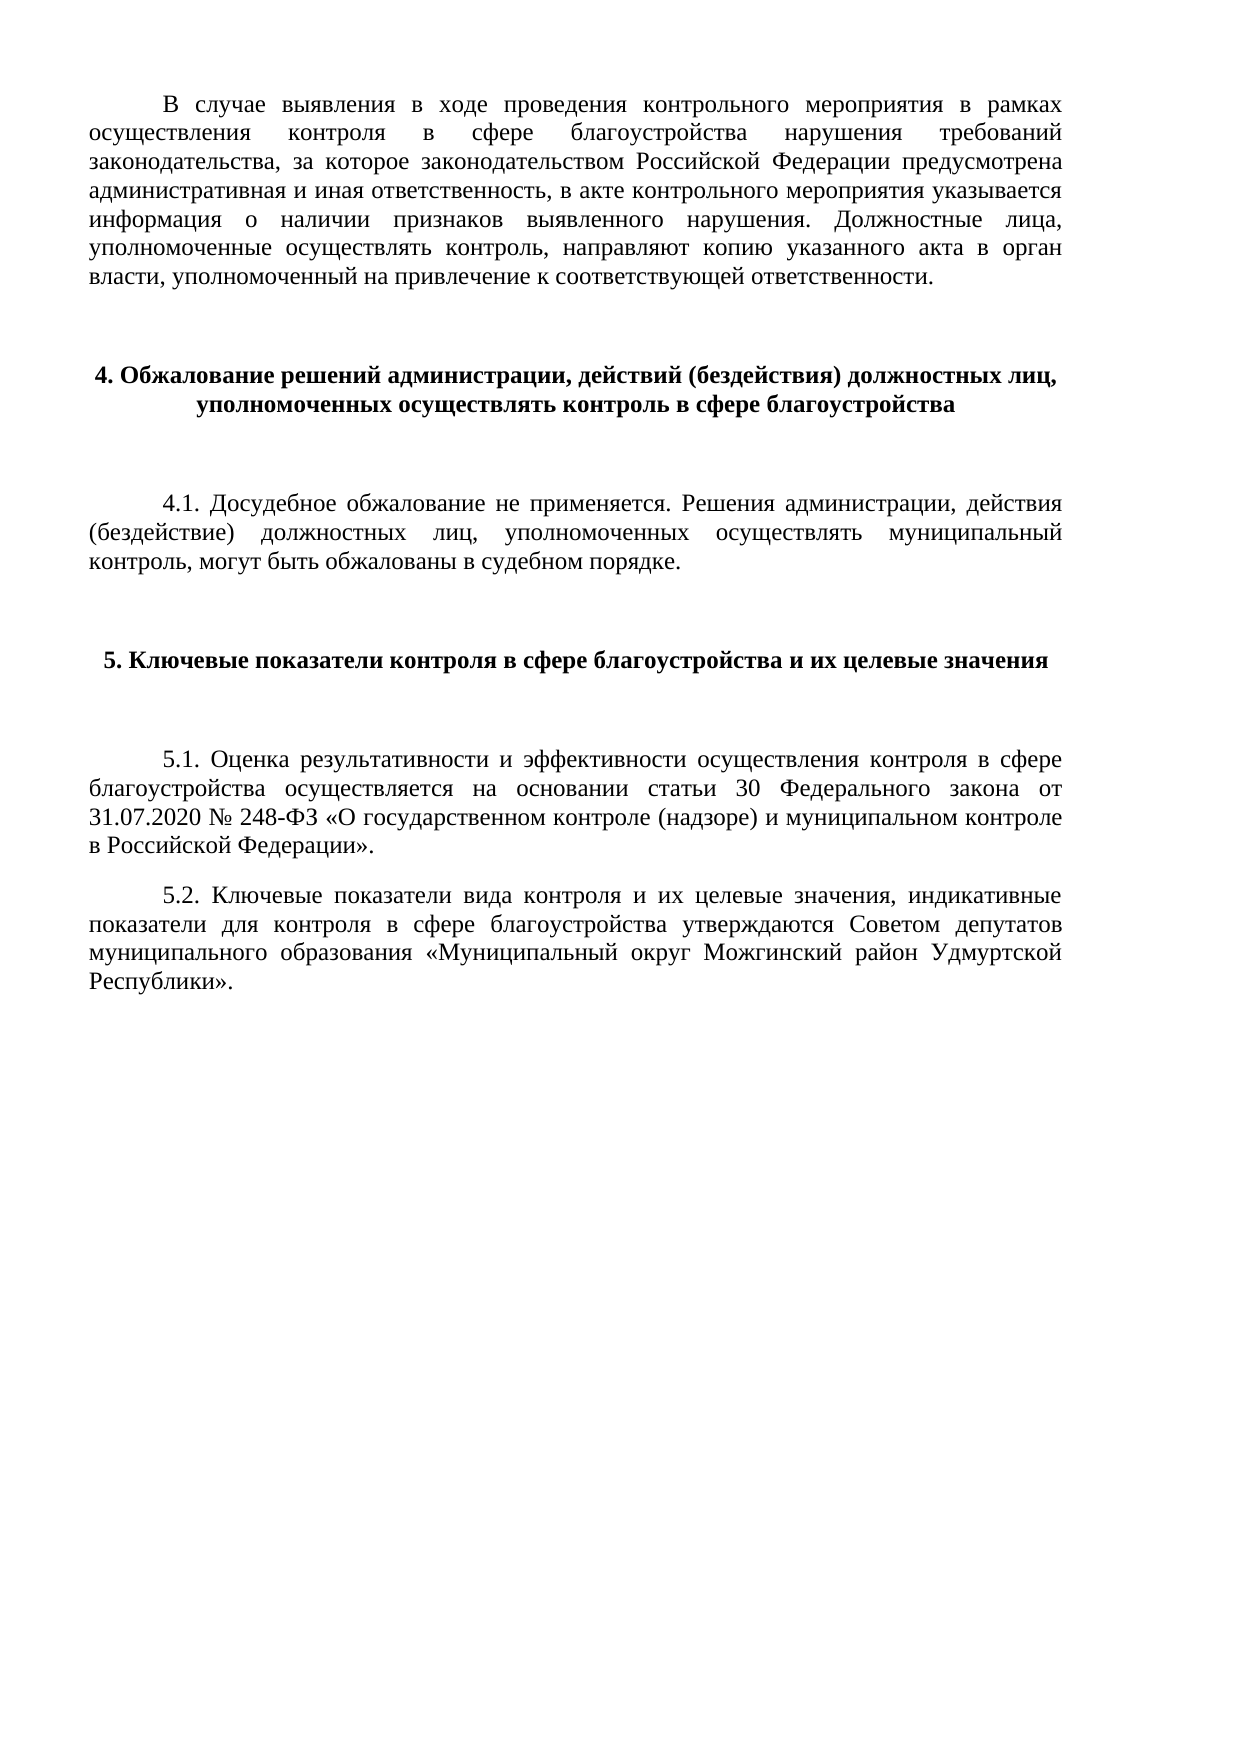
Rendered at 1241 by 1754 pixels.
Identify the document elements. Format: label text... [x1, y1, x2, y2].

text В случае выявления в ходе проведения контрольного мероприятия в рамках осуществления контроля в сфере благоустройства нарушения требований законодательства, за которое законодательством Российской Федерации предусмотрена административная и иная ответственность, в акте контрольного мероприятия указывается информация о наличии признаков выявленного нарушения. Должностные лица, уполномоченные осуществлять контроль, направляют копию указанного акта в орган власти, уполномоченный на привлечение к соответствующей ответственности. [89, 89, 1063, 290]
text 5.1. Оценка результативности и эффективности осуществления контроля в сфере благоустройства осуществляется на основании статьи 30 Федерального закона от 31.07.2020 № 248-ФЗ «О государственном контроле (надзоре) и муниципальном контроле в Российской Федерации». [89, 744, 1063, 859]
text 5.2. Ключевые показатели вида контроля и их целевые значения, индикативные показатели для контроля в сфере благоустройства утверждаются Советом депутатов муниципального образования «Муниципальный округ Можгинский район Удмуртской Республики». [89, 880, 1063, 995]
text 4.1. Досудебное обжалование не применяется. Решения администрации, действия (бездействие) должностных лиц, уполномоченных осуществлять муниципальный контроль, могут быть обжалованы в судебном порядке. [89, 488, 1063, 574]
text 4. Обжалование решений администрации, действий (бездействия) должностных лиц, уполномоченных осуществлять контроль в сфере благоустройства [89, 360, 1063, 418]
text 5. Ключевые показатели контроля в сфере благоустройства и их целевые значения [89, 645, 1063, 674]
